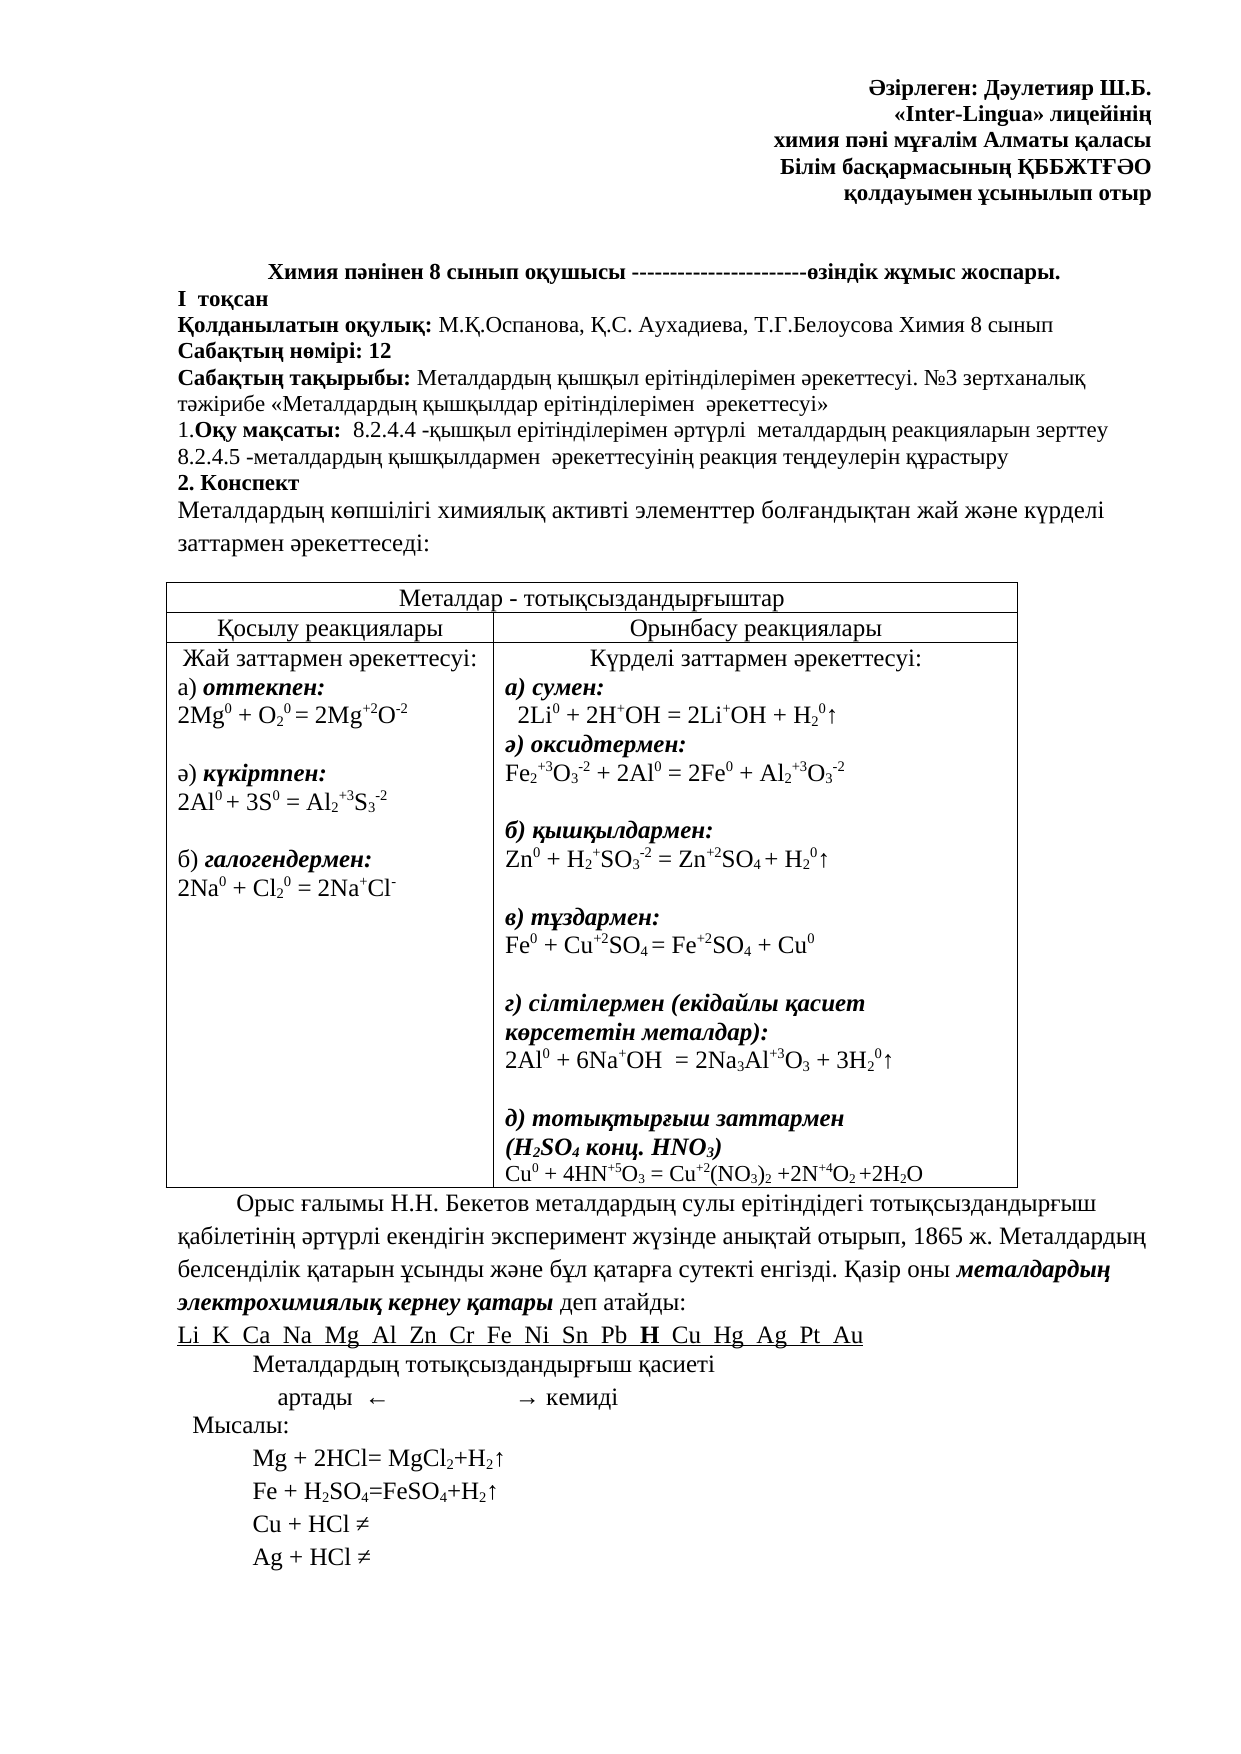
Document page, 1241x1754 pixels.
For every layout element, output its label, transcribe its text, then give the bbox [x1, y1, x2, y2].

table_header Металдар - тотықсыздандырғыштар [167, 583, 1017, 612]
text Li K Ca Na Mg Al Zn Cr Fe Ni Sn Pb H Cu Hg Ag Pt Au [177, 1320, 1152, 1349]
text Сабақтың нөмірі: 12 [177, 337, 1152, 364]
text Сабақтың тақырыбы: Металдардың қышқыл ерітінділерімен әрекеттесуі. №3 зертханалық тәжірибе «Металдардың қышқылдар ерітінділерімен әрекеттесуі» [177, 364, 1152, 416]
text 2. Конспект [177, 469, 1152, 495]
table_cell Қосылу реакциялары [167, 613, 493, 642]
table_cell Орынбасу реакциялары [494, 613, 1017, 642]
text I тоқсан [177, 284, 1152, 311]
text Fe + H2SO4=FeSO4+H2↑ [252, 1476, 1152, 1505]
text Mg + 2HCl= MgCl2+H2↑ [252, 1443, 1152, 1472]
text Металдардың көпшілігі химиялық активті элементтер болғандықтан жай және күрделі заттармен әрекеттеседі: [177, 495, 1152, 557]
text Мысалы: [192, 1410, 1152, 1439]
text Орыс ғалымы Н.Н. Бекетов металдардың сулы ерітіндідегі тотықсыздандырғыш қабілетінің әртүрлі екендігін эксперимент жүзінде анықтай отырып, 1865 ж. Металдардың белсенділік қатарын ұсынды және бұл қатарға сутекті енгізді. Қазір оны металдардың электрохимиялық кернеу қатары деп атайды: [177, 1188, 1152, 1316]
table_cell Күрделі заттармен әрекеттесуі: а) сумен: 2Li0 + 2H+OH = 2Li+OH + H20↑ ә) оксидтермен: Fe2+3O3-2 + 2Al0 = 2Fe0 + Al2+3O3-2 б) қышқылдармен: Zn0 + H2+SO3-2 = Zn+2SO4 + H20↑ в) тұздармен: Fe0 + Cu+2SO4 = Fe+2SO4 + Cu0 г) сілтілермен (екідайлы қасиет көрсететін металдар): 2Al0 + 6Na+OH = 2Na3Al+3O3 + 3H20↑ д) тотықтырғыш заттармен (H2SO4 конц. HNO3) Cu0 + 4HN+5O3 = Cu+2(NO3)2 +2N+4O2 +2H2O [494, 643, 1017, 1187]
text Cu + HCl ≠ [252, 1509, 1152, 1538]
table_cell Жай заттармен әрекеттесуі: а) оттекпен: 2Mg0 + O20 = 2Mg+2O-2 ә) күкіртпен: 2Al0 + 3S0 = Al2+3S3-2 б) галогендермен: 2Na0 + Cl20 = 2Na+Cl- [167, 643, 493, 1187]
text Металдардың тотықсыздандырғыш қасиеті [252, 1349, 1152, 1377]
text 1.Оқу мақсаты: 8.2.4.4 -қышқыл ерітінділерімен әртүрлі металдардың реакцияларын зерттеу [177, 416, 1152, 443]
text Ag + HCl ≠ [252, 1542, 1152, 1571]
text Химия пәнінен 8 сынып оқушысы -----------------------өзіндік жұмыс жоспары. [177, 258, 1152, 284]
text 8.2.4.5 -металдардың қышқылдармен әрекеттесуінің реакция теңдеулерін құрастыру [177, 443, 1152, 469]
text Қолданылатын оқулық: М.Қ.Оспанова, Қ.С. Аухадиева, Т.Г.Белоусова Химия 8 сынып [177, 311, 1152, 337]
text артады ← → кемиді [177, 1382, 1152, 1410]
